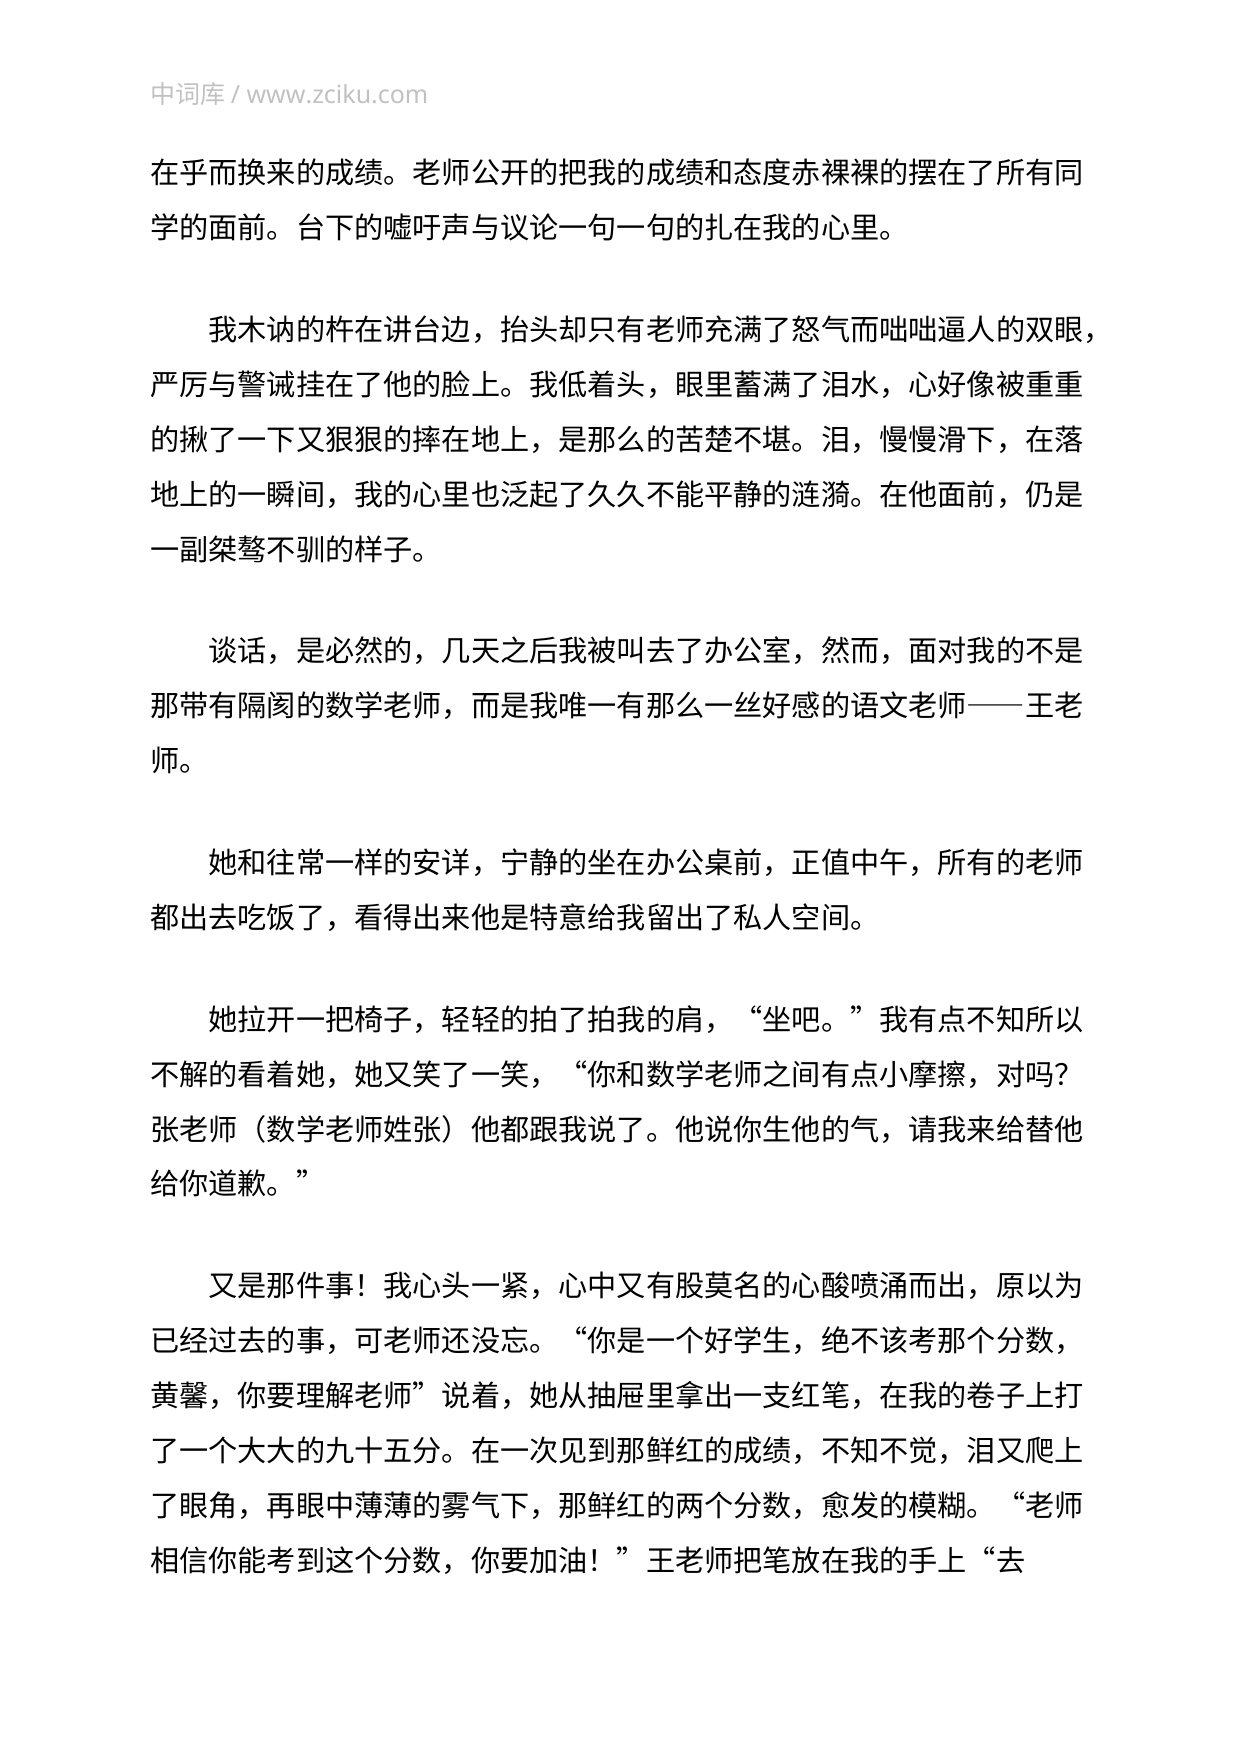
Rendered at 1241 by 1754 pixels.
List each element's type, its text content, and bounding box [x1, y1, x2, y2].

text 她拉开一把椅子，轻轻的拍了拍我的肩，“坐吧。”我有点不知所以不解的看着她，她又笑了一笑，“你和数学老师之间有点小摩擦，对吗？张老师（数学老师姓张）他都跟我说了。他说你生他的气，请我来给替他给你道歉。” [150, 996, 1090, 1203]
text 谈话，是必然的，几天之后我被叫去了办公室，然而，面对我的不是那带有隔阂的数学老师，而是我唯一有那么一丝好感的语文老师——王老师。 [150, 628, 1090, 780]
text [150, 150, 1090, 247]
text 我木讷的杵在讲台边，抬头却只有老师充满了怒气而咄咄逼人的双眼，严厉与警诫挂在了他的脸上。我低着头，眼里蓄满了泪水，心好像被重重的揪了一下又狠狠的摔在地上，是那么的苦楚不堪。泪，慢慢滑下，在落地上的一瞬间，我的心里也泛起了久久不能平静的涟漪。在他面前，仍是一副桀骜不驯的样子。 [150, 307, 1090, 568]
text 她和往常一样的安详，宁静的坐在办公桌前，正值中午，所有的老师都出去吃饭了，看得出来他是特意给我留出了私人空间。 [150, 839, 1090, 937]
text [150, 1263, 1090, 1579]
